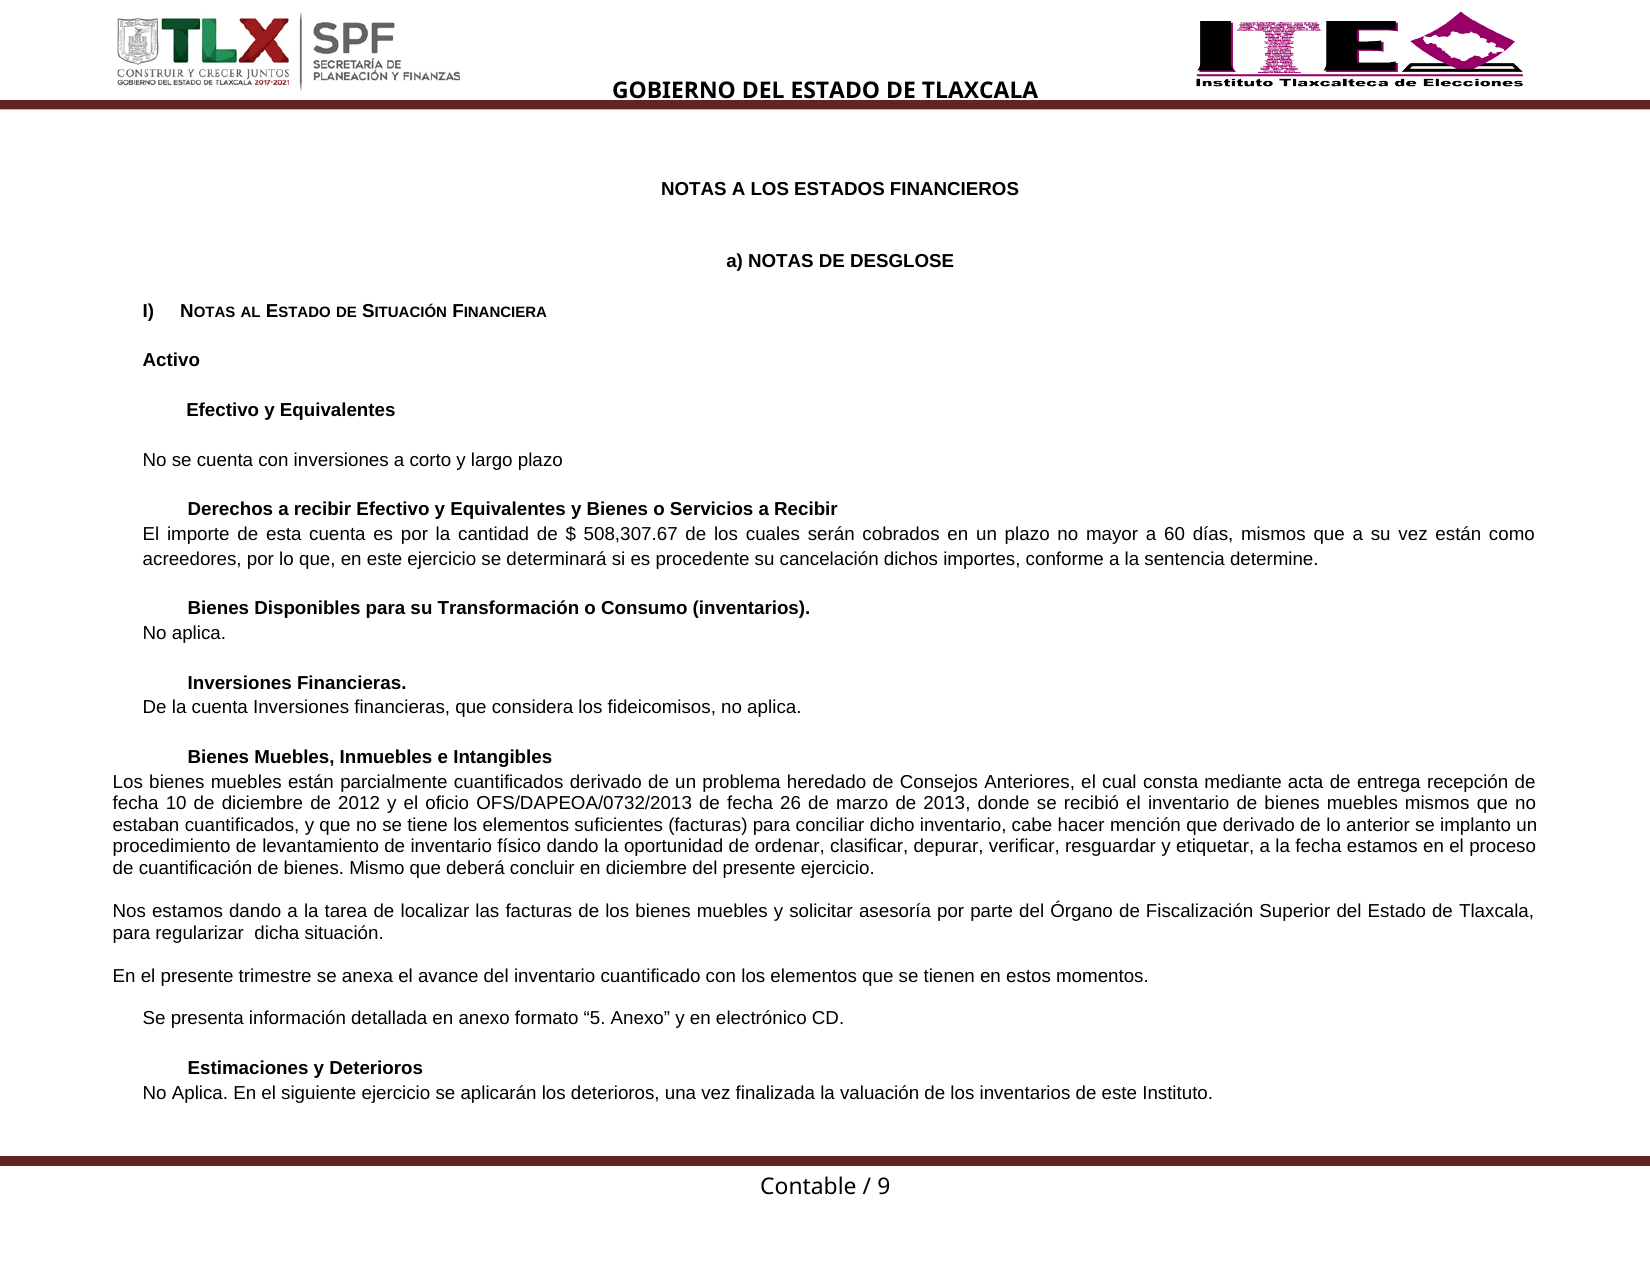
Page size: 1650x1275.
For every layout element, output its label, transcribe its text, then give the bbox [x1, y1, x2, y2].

text Bienes Muebles, Inmuebles e Intangibles [142, 746, 1537, 767]
text No aplica. [142, 622, 1537, 643]
text No Aplica. En el siguiente ejercicio se aplicarán los deterioros, una vez finalizada la valuación de los inventarios de este Instituto. [142, 1081, 1537, 1103]
text Estimaciones y Deterioros [142, 1057, 1537, 1078]
text NOTAS A LOS ESTADOS FINANCIEROS [112, 175, 1537, 200]
text Los bienes muebles están parcialmente cuantificados derivado de un problema heredado de Consejos Anteriores, el cual consta mediante acta de entrega recepción de fecha 10 de diciembre de 2012 y el oficio OFS/DAPEOA/0732/2013 de fecha 26 de marzo de 2013, donde se recibió el inventario de bienes muebles mismos que no estaban cuantificados, y que no se tiene los elementos suficientes (facturas) para conciliar dicho inventario, cabe hacer mención que derivado de lo anterior se implanto un procedimiento de levantamiento de inventario físico dando la oportunidad de ordenar, clasificar, depurar, verificar, resguardar y etiquetar, a la fecha estamos en el proceso de cuantificación de bienes. Mismo que deberá concluir en diciembre del presente ejercicio. [112, 771, 1537, 878]
text I) Notas al Estado de Situación Financiera [142, 299, 1537, 321]
text Bienes Disponibles para su Transformación o Consumo (inventarios). [142, 597, 1537, 619]
text En el presente trimestre se anexa el avance del inventario cuantificado con los elementos que se tienen en estos momentos. [112, 965, 1537, 986]
text Activo [112, 349, 1537, 371]
text Nos estamos dando a la tarea de localizar las facturas de los bienes muebles y solicitar asesoría por parte del Órgano de Fiscalización Superior del Estado de Tlaxcala, para regularizar dicha situación. [112, 900, 1537, 943]
text Inversiones Financieras. [142, 671, 1537, 693]
text Derechos a recibir Efectivo y Equivalentes y Bienes o Servicios a Recibir [142, 498, 1537, 519]
text No se cuenta con inversiones a corto y largo plazo [142, 448, 1537, 470]
text El importe de esta cuenta es por la cantidad de $ 508,307.67 de los cuales serán cobrados en un plazo no mayor a 60 días, mismos que a su vez están como acreedores, por lo que, en este ejercicio se determinará si es procedente su cancelación dichos importes, conforme a la sentencia determine. [142, 523, 1537, 569]
picture [112, 7, 465, 92]
text Efectivo y Equivalentes [112, 399, 1537, 420]
picture [1185, 8, 1538, 92]
text De la cuenta Inversiones financieras, que considera los fideicomisos, no aplica. [142, 696, 1537, 718]
text a) NOTAS DE DESGLOSE [112, 250, 1537, 272]
text Se presenta información detallada en anexo formato “5. Anexo” y en electrónico CD. [142, 1007, 1537, 1029]
